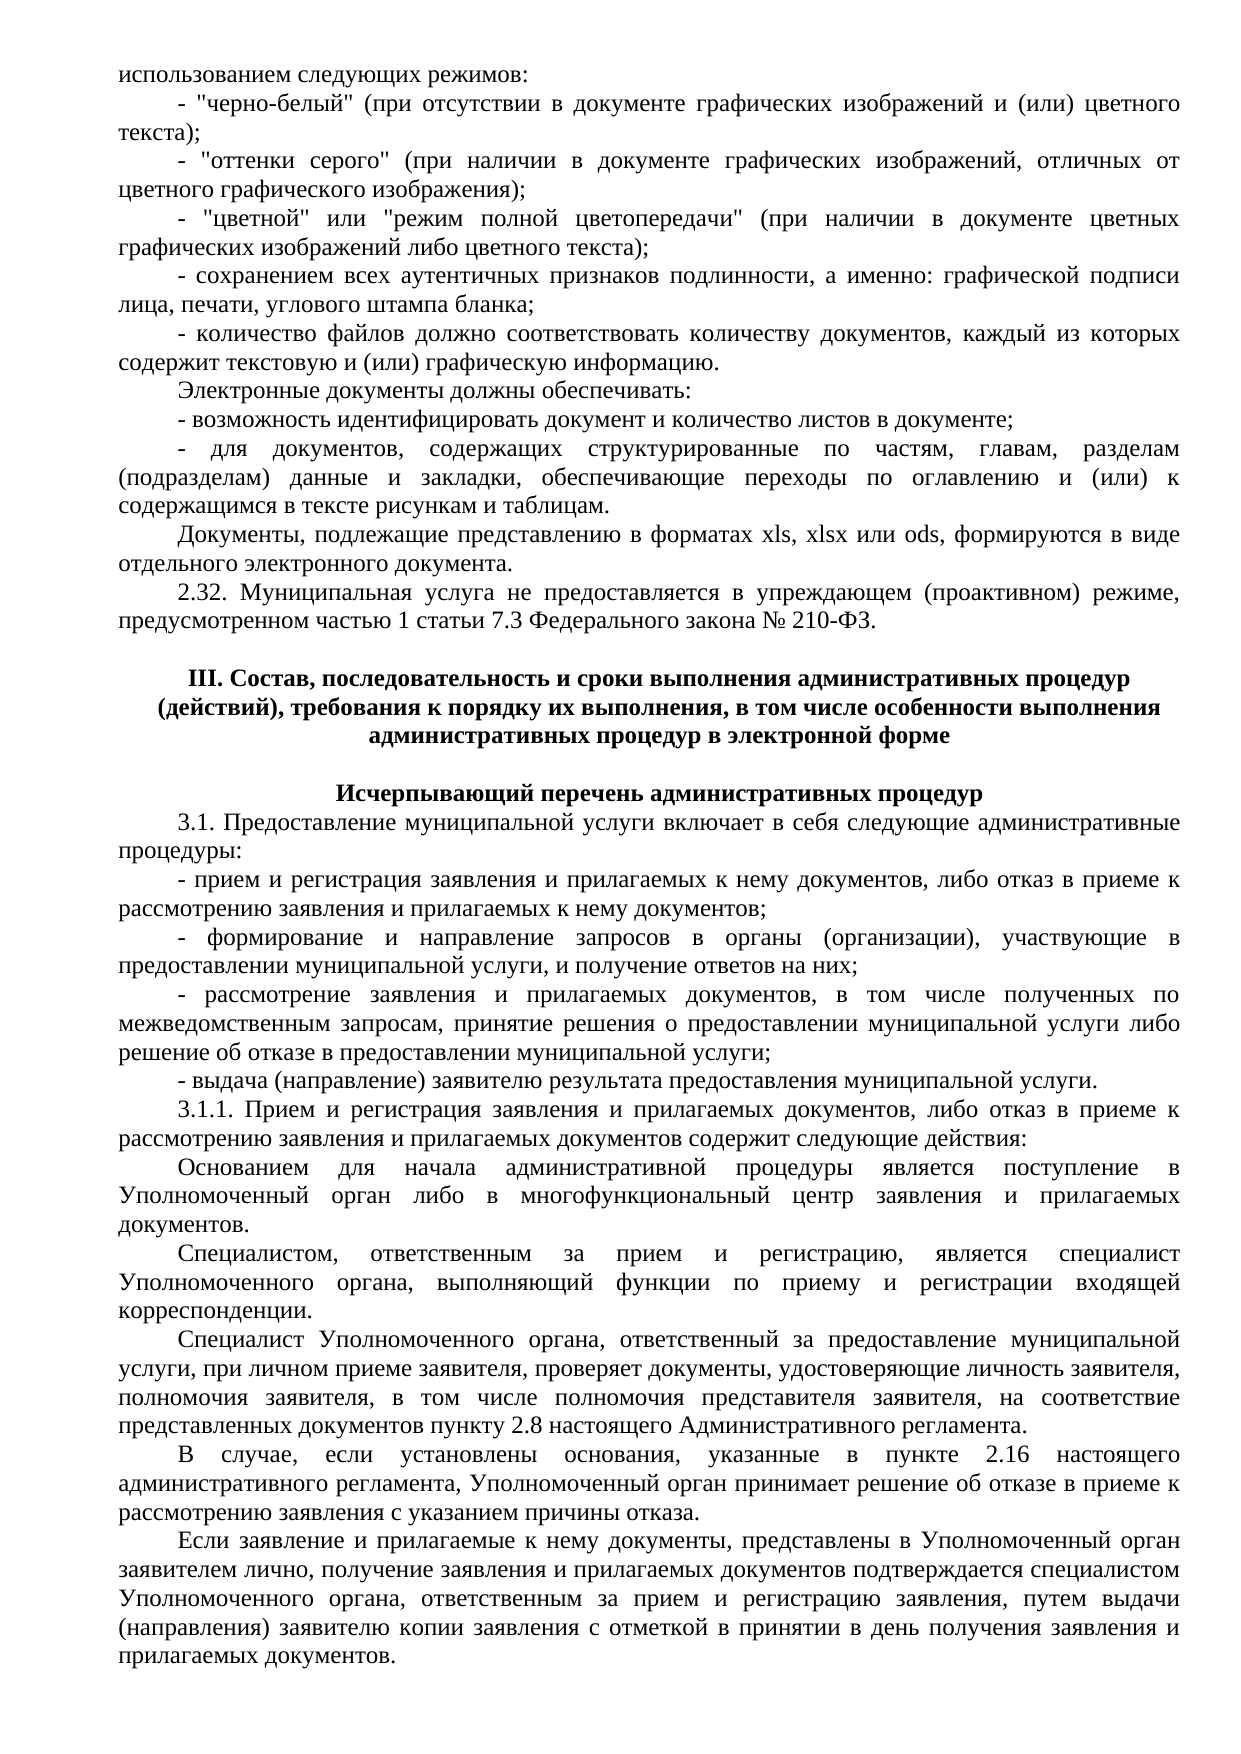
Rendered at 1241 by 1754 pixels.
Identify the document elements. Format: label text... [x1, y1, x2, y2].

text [118, 59, 1181, 88]
text 2.32. Муниципальная услуга не предоставляется в упреждающем (проактивном) режиме, предусмотренном частью 1 статьи 7.3 Федерального закона № 210-ФЗ. [118, 577, 1181, 634]
subtitle III. Состав, последовательность и сроки выполнения административных процедур (действий), требования к порядку их выполнения, в том числе особенности выполнения административных процедур в электронной форме [138, 663, 1181, 749]
subtitle Исчерпывающий перечень административных процедур [138, 778, 1181, 807]
text 3.1. Предоставление муниципальной услуги включает в себя следующие административные процедуры: [118, 807, 1181, 864]
text - рассмотрение заявления и прилагаемых документов, в том числе полученных по межведомственным запросам, принятие решения о предоставлении муниципальной услуги либо решение об отказе в предоставлении муниципальной услуги; [118, 979, 1181, 1065]
text Документы, подлежащие представлению в форматах xls, xlsx или ods, формируются в виде отдельного электронного документа. [118, 519, 1181, 577]
text - выдача (направление) заявителю результата предоставления муниципальной услуги. [118, 1065, 1181, 1094]
text Если заявление и прилагаемые к нему документы, представлены в Уполномоченный орган заявителем лично, получение заявления и прилагаемых документов подтверждается специалистом Уполномоченного органа, ответственным за прием и регистрацию заявления, путем выдачи (направления) заявителю копии заявления с отметкой в принятии в день получения заявления и прилагаемых документов. [118, 1525, 1181, 1669]
text - "черно-белый" (при отсутствии в документе графических изображений и (или) цветного текста); [118, 88, 1181, 145]
text В случае, если установлены основания, указанные в пункте 2.16 настоящего административного регламента, Уполномоченный орган принимает решение об отказе в приеме к рассмотрению заявления с указанием причины отказа. [118, 1439, 1181, 1525]
text Основанием для начала административной процедуры является поступление в Уполномоченный орган либо в многофункциональный центр заявления и прилагаемых документов. [118, 1152, 1181, 1238]
text Специалист Уполномоченного органа, ответственный за предоставление муниципальной услуги, при личном приеме заявителя, проверяет документы, удостоверяющие личность заявителя, полномочия заявителя, в том числе полномочия представителя заявителя, на соответствие представленных документов пункту 2.8 настоящего Административного регламента. [118, 1324, 1181, 1439]
text 3.1.1. Прием и регистрация заявления и прилагаемых документов, либо отказ в приеме к рассмотрению заявления и прилагаемых документов содержит следующие действия: [118, 1094, 1181, 1152]
text - прием и регистрация заявления и прилагаемых к нему документов, либо отказ в приеме к рассмотрению заявления и прилагаемых к нему документов; [118, 864, 1181, 922]
text - для документов, содержащих структурированные по частям, главам, разделам (подразделам) данные и закладки, обеспечивающие переходы по оглавлению и (или) к содержащимся в тексте рисункам и таблицам. [118, 433, 1181, 519]
text - формирование и направление запросов в органы (организации), участвующие в предоставлении муниципальной услуги, и получение ответов на них; [118, 922, 1181, 979]
text Электронные документы должны обеспечивать: [118, 375, 1181, 404]
text - количество файлов должно соответствовать количеству документов, каждый из которых содержит текстовую и (или) графическую информацию. [118, 318, 1181, 375]
text - возможность идентифицировать документ и количество листов в документе; [118, 404, 1181, 433]
text - "оттенки серого" (при наличии в документе графических изображений, отличных от цветного графического изображения); [118, 145, 1181, 203]
text - сохранением всех аутентичных признаков подлинности, а именно: графической подписи лица, печати, углового штампа бланка; [118, 260, 1181, 318]
text Специалистом, ответственным за прием и регистрацию, является специалист Уполномоченного органа, выполняющий функции по приему и регистрации входящей корреспонденции. [118, 1238, 1181, 1324]
text - "цветной" или "режим полной цветопередачи" (при наличии в документе цветных графических изображений либо цветного текста); [118, 203, 1181, 260]
